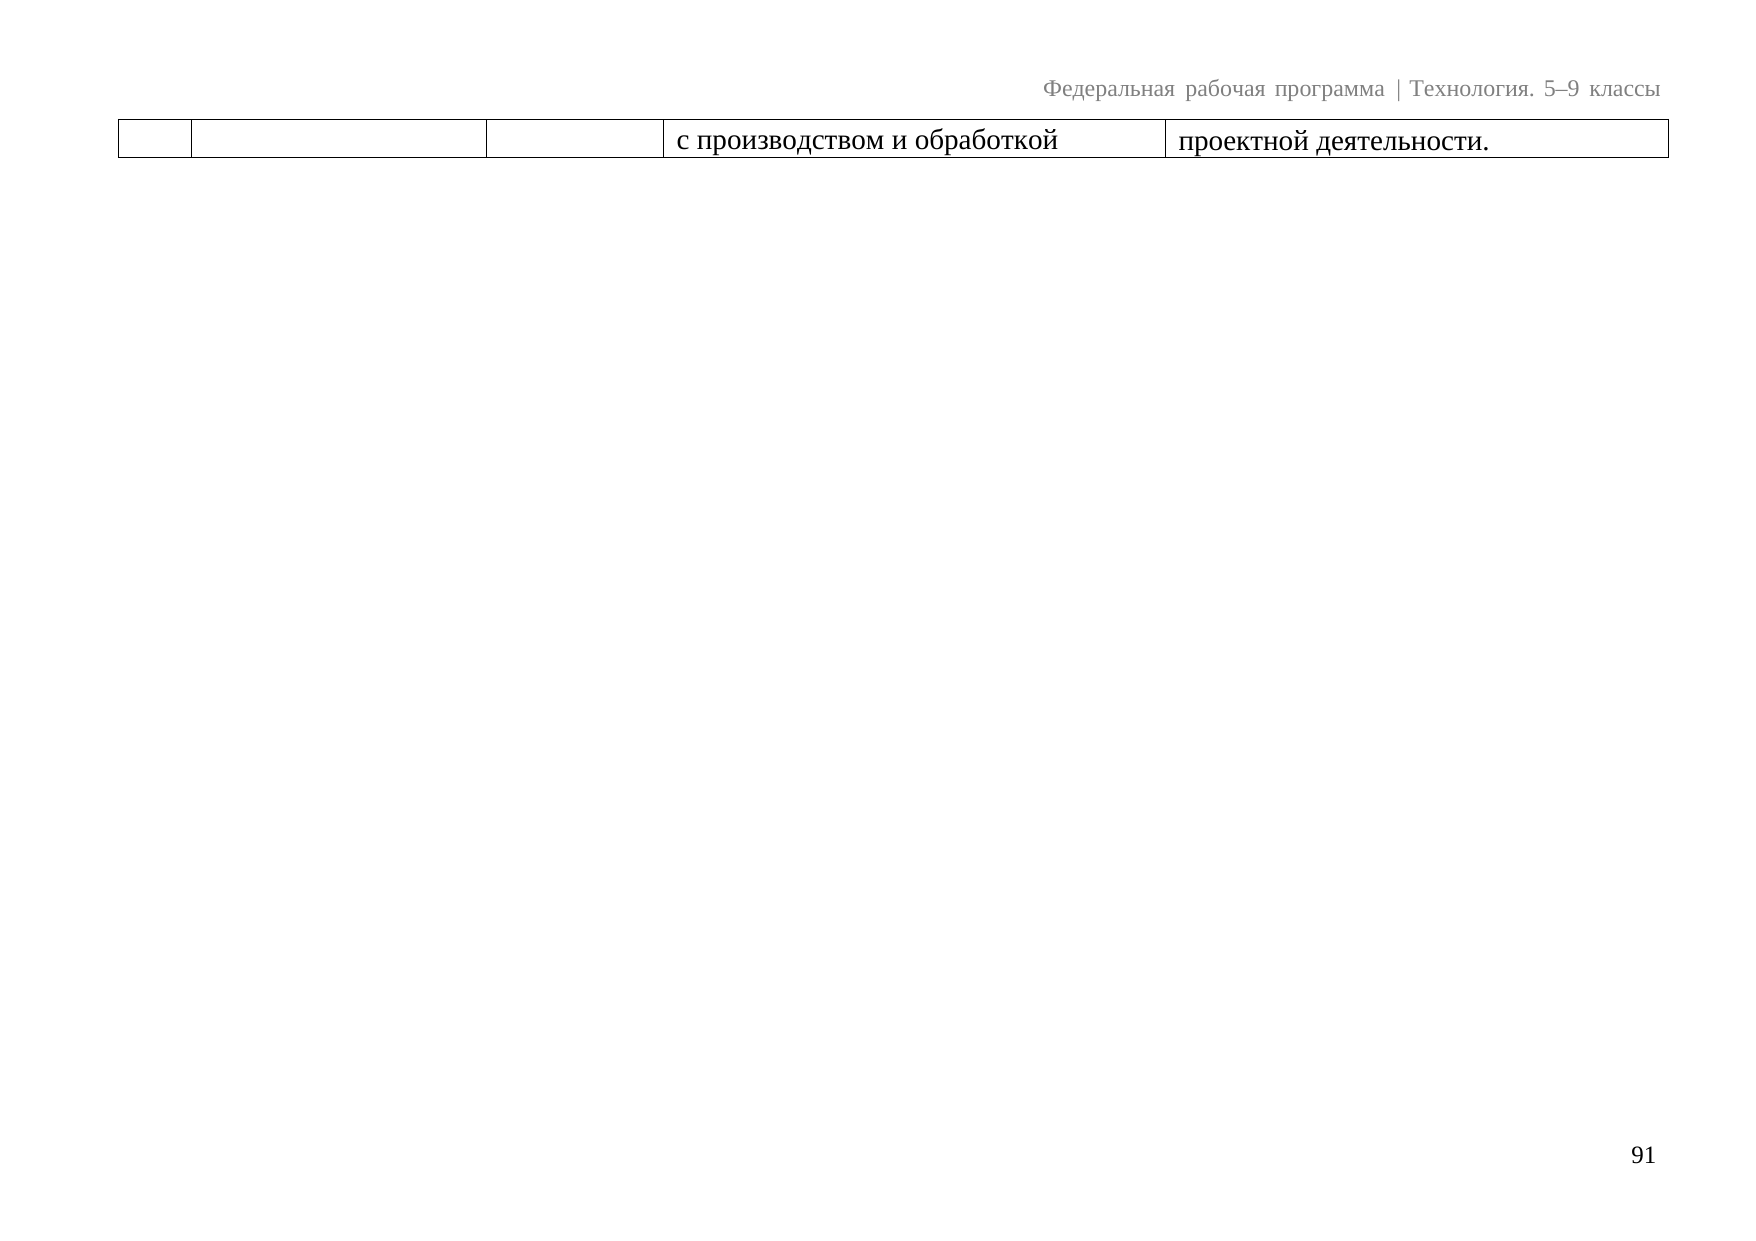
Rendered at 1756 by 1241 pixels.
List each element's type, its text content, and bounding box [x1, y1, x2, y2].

table_cell 4 [487, 120, 663, 157]
table_cell 3.4 [119, 120, 191, 157]
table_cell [192, 120, 486, 157]
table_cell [1166, 120, 1668, 157]
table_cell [664, 120, 1165, 157]
